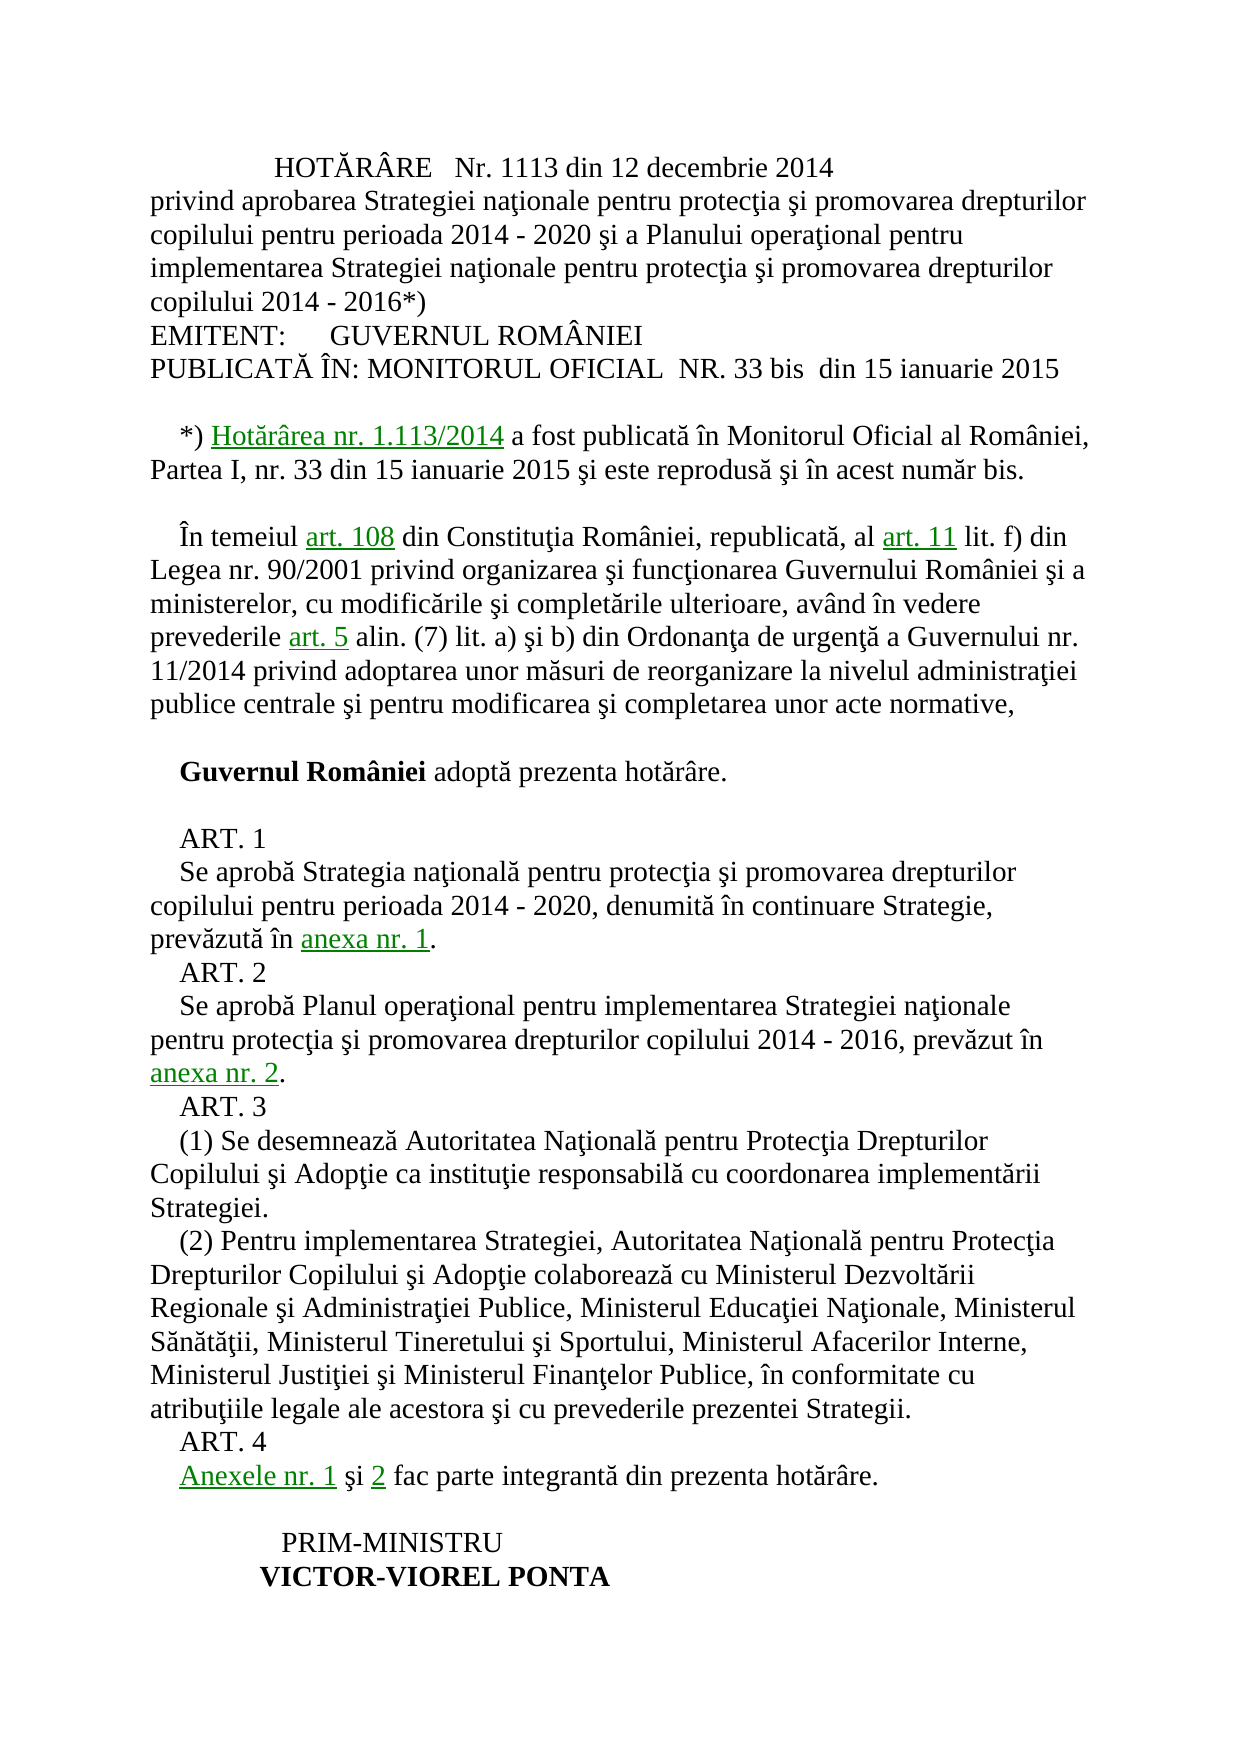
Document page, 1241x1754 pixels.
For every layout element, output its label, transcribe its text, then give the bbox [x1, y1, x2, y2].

text PRIM-MINISTRU [150, 1525, 1090, 1559]
text ART. 4 [150, 1424, 1090, 1458]
text *) Hotărârea nr. 1.113/2014 a fost publicată în Monitorul Oficial al României, Partea I, nr. 33 din 15 ianuarie 2015 şi este reprodusă şi în acest număr bis. [150, 418, 1090, 485]
text EMITENT: GUVERNUL ROMÂNIEI [150, 318, 1090, 351]
text (2) Pentru implementarea Strategiei, Autoritatea Naţională pentru Protecţia Drepturilor Copilului şi Adopţie colaborează cu Ministerul Dezvoltării Regionale şi Administraţiei Publice, Ministerul Educaţiei Naţionale, Ministerul Sănătăţii, Ministerul Tineretului şi Sportului, Ministerul Afacerilor Interne, Ministerul Justiţiei şi Ministerul Finanţelor Publice, în conformitate cu atribuţiile legale ale acestora şi cu prevederile prezentei Strategii. [150, 1223, 1090, 1424]
text Se aprobă Strategia naţională pentru protecţia şi promovarea drepturilor copilului pentru perioada 2014 - 2020, denumită în continuare Strategie, prevăzută în anexa nr. 1. [150, 854, 1090, 955]
text În temeiul art. 108 din Constituţia României, republicată, al art. 11 lit. f) din Legea nr. 90/2001 privind organizarea şi funcţionarea Guvernului României şi a ministerelor, cu modificările şi completările ulterioare, având în vedere prevederile art. 5 alin. (7) lit. a) şi b) din Ordonanţa de urgenţă a Guvernului nr. 11/2014 privind adoptarea unor măsuri de reorganizare la nivelul administraţiei publice centrale şi pentru modificarea şi completarea unor acte normative, [150, 519, 1090, 720]
text ART. 1 [150, 821, 1090, 854]
text Guvernul României adoptă prezenta hotărâre. [150, 754, 1090, 787]
text HOTĂRÂRE Nr. 1113 din 12 decembrie 2014 [150, 150, 1090, 183]
text Anexele nr. 1 şi 2 fac parte integrantă din prezenta hotărâre. [150, 1458, 1090, 1492]
text ART. 3 [150, 1089, 1090, 1123]
text privind aprobarea Strategiei naţionale pentru protecţia şi promovarea drepturilor copilului pentru perioada 2014 - 2020 şi a Planului operaţional pentru implementarea Strategiei naţionale pentru protecţia şi promovarea drepturilor copilului 2014 - 2016*) [150, 183, 1090, 318]
text PUBLICATĂ ÎN: MONITORUL OFICIAL NR. 33 bis din 15 ianuarie 2015 [150, 351, 1090, 385]
text VICTOR-VIOREL PONTA [150, 1559, 1090, 1592]
text Se aprobă Planul operaţional pentru implementarea Strategiei naţionale pentru protecţia şi promovarea drepturilor copilului 2014 - 2016, prevăzut în anexa nr. 2. [150, 988, 1090, 1089]
text (1) Se desemnează Autoritatea Naţională pentru Protecţia Drepturilor Copilului şi Adopţie ca instituţie responsabilă cu coordonarea implementării Strategiei. [150, 1123, 1090, 1223]
text ART. 2 [150, 955, 1090, 988]
